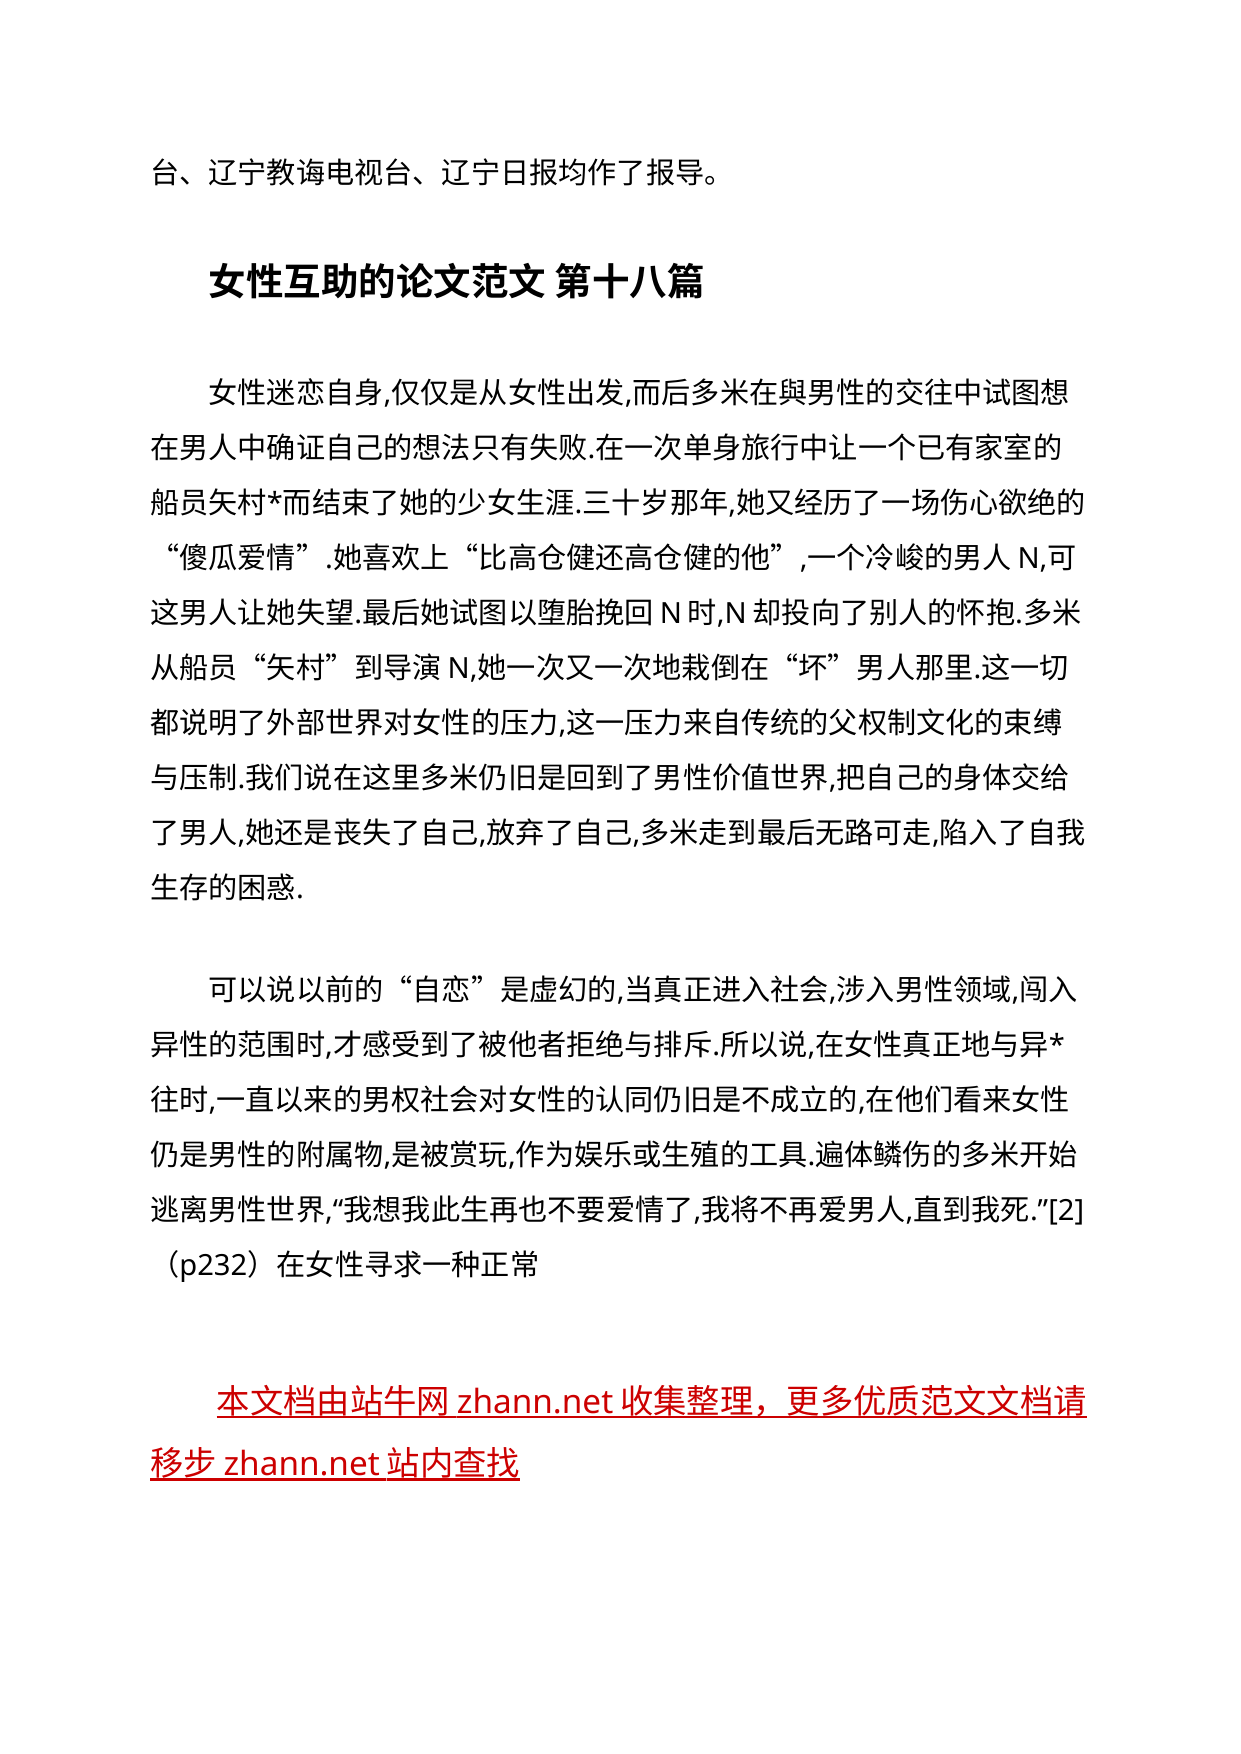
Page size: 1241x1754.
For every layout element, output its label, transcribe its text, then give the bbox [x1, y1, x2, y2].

text 可以说以前的“自恋”是虚幻的,当真正进入社会,涉入男性领域,闯入异性的范围时,才感受到了被他者拒绝与排斥.所以说,在女性真正地与异*往时,一直以来的男权社会对女性的认同仍旧是不成立的,在他们看来女性仍是男性的附属物,是被赏玩,作为娱乐或生殖的工具.遍体鳞伤的多米开始逃离男性世界,“我想我此生再也不要爱情了,我将不再爱男人,直到我死.”[2]（p232）在女性寻求一种正常 [150, 966, 1090, 1283]
text 女性迷恋自身,仅仅是从女性出发,而后多米在與男性的交往中试图想在男人中确证自己的想法只有失败.在一次单身旅行中让一个已有家室的船员矢村*而结束了她的少女生涯.三十岁那年,她又经历了一场伤心欲绝的“傻瓜爱情”.她喜欢上“比高仓健还高仓健的他”,一个冷峻的男人N,可这男人让她失望.最后她试图以堕胎挽回N时,N却投向了别人的怀抱.多米从船员“矢村”到导演N,她一次又一次地栽倒在“坏”男人那里.这一切都说明了外部世界对女性的压力,这一压力来自传统的父权制文化的束缚与压制.我们说在这里多米仍旧是回到了男性价值世界,把自己的身体交给了男人,她还是丧失了自己,放弃了自己,多米走到最后无路可走,陷入了自我生存的困惑. [150, 369, 1090, 907]
text 本文档由站牛网zhann.net收集整理，更多优质范文文档请移步zhann.net站内查找 [150, 1374, 1090, 1486]
text 女性互助的论文范文 第十八篇 [150, 252, 1090, 306]
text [150, 150, 1090, 192]
